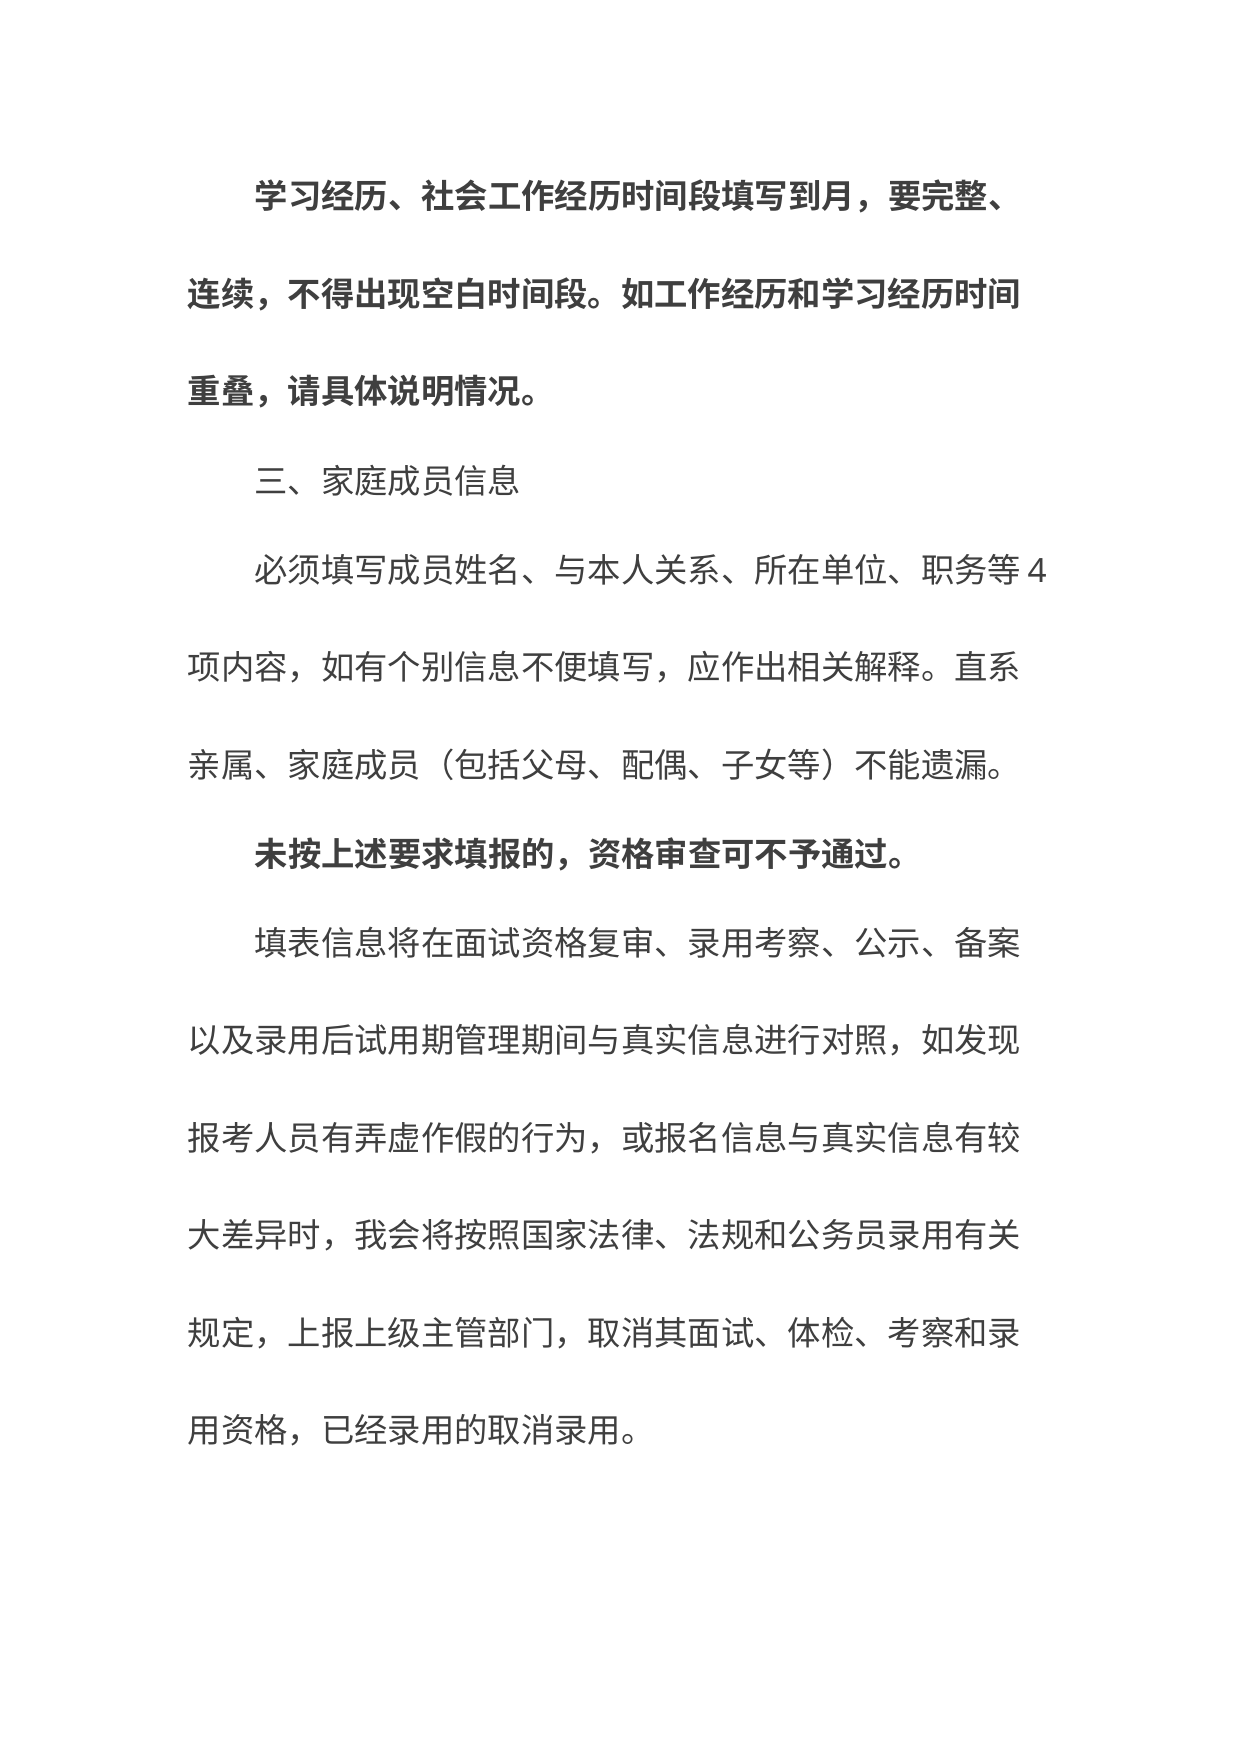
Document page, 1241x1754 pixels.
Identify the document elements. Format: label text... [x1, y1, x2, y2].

text 必须填写成员姓名、与本人关系、所在单位、职务等4项内容，如有个别信息不便填写，应作出相关解释。直系亲属、家庭成员（包括父母、配偶、子女等）不能遗漏。 [187, 535, 1053, 795]
text 填表信息将在面试资格复审、录用考察、公示、备案以及录用后试用期管理期间与真实信息进行对照，如发现报考人员有弄虚作假的行为，或报名信息与真实信息有较大差异时，我会将按照国家法律、法规和公务员录用有关规定，上报上级主管部门，取消其面试、体检、考察和录用资格，已经录用的取消录用。 [187, 908, 1053, 1461]
text 未按上述要求填报的，资格审查可不予通过。 [187, 819, 1053, 884]
text 三、家庭成员信息 [187, 446, 1053, 511]
text 学习经历、社会工作经历时间段填写到月，要完整、连续，不得出现空白时间段。如工作经历和学习经历时间重叠，请具体说明情况。 [187, 162, 1053, 422]
